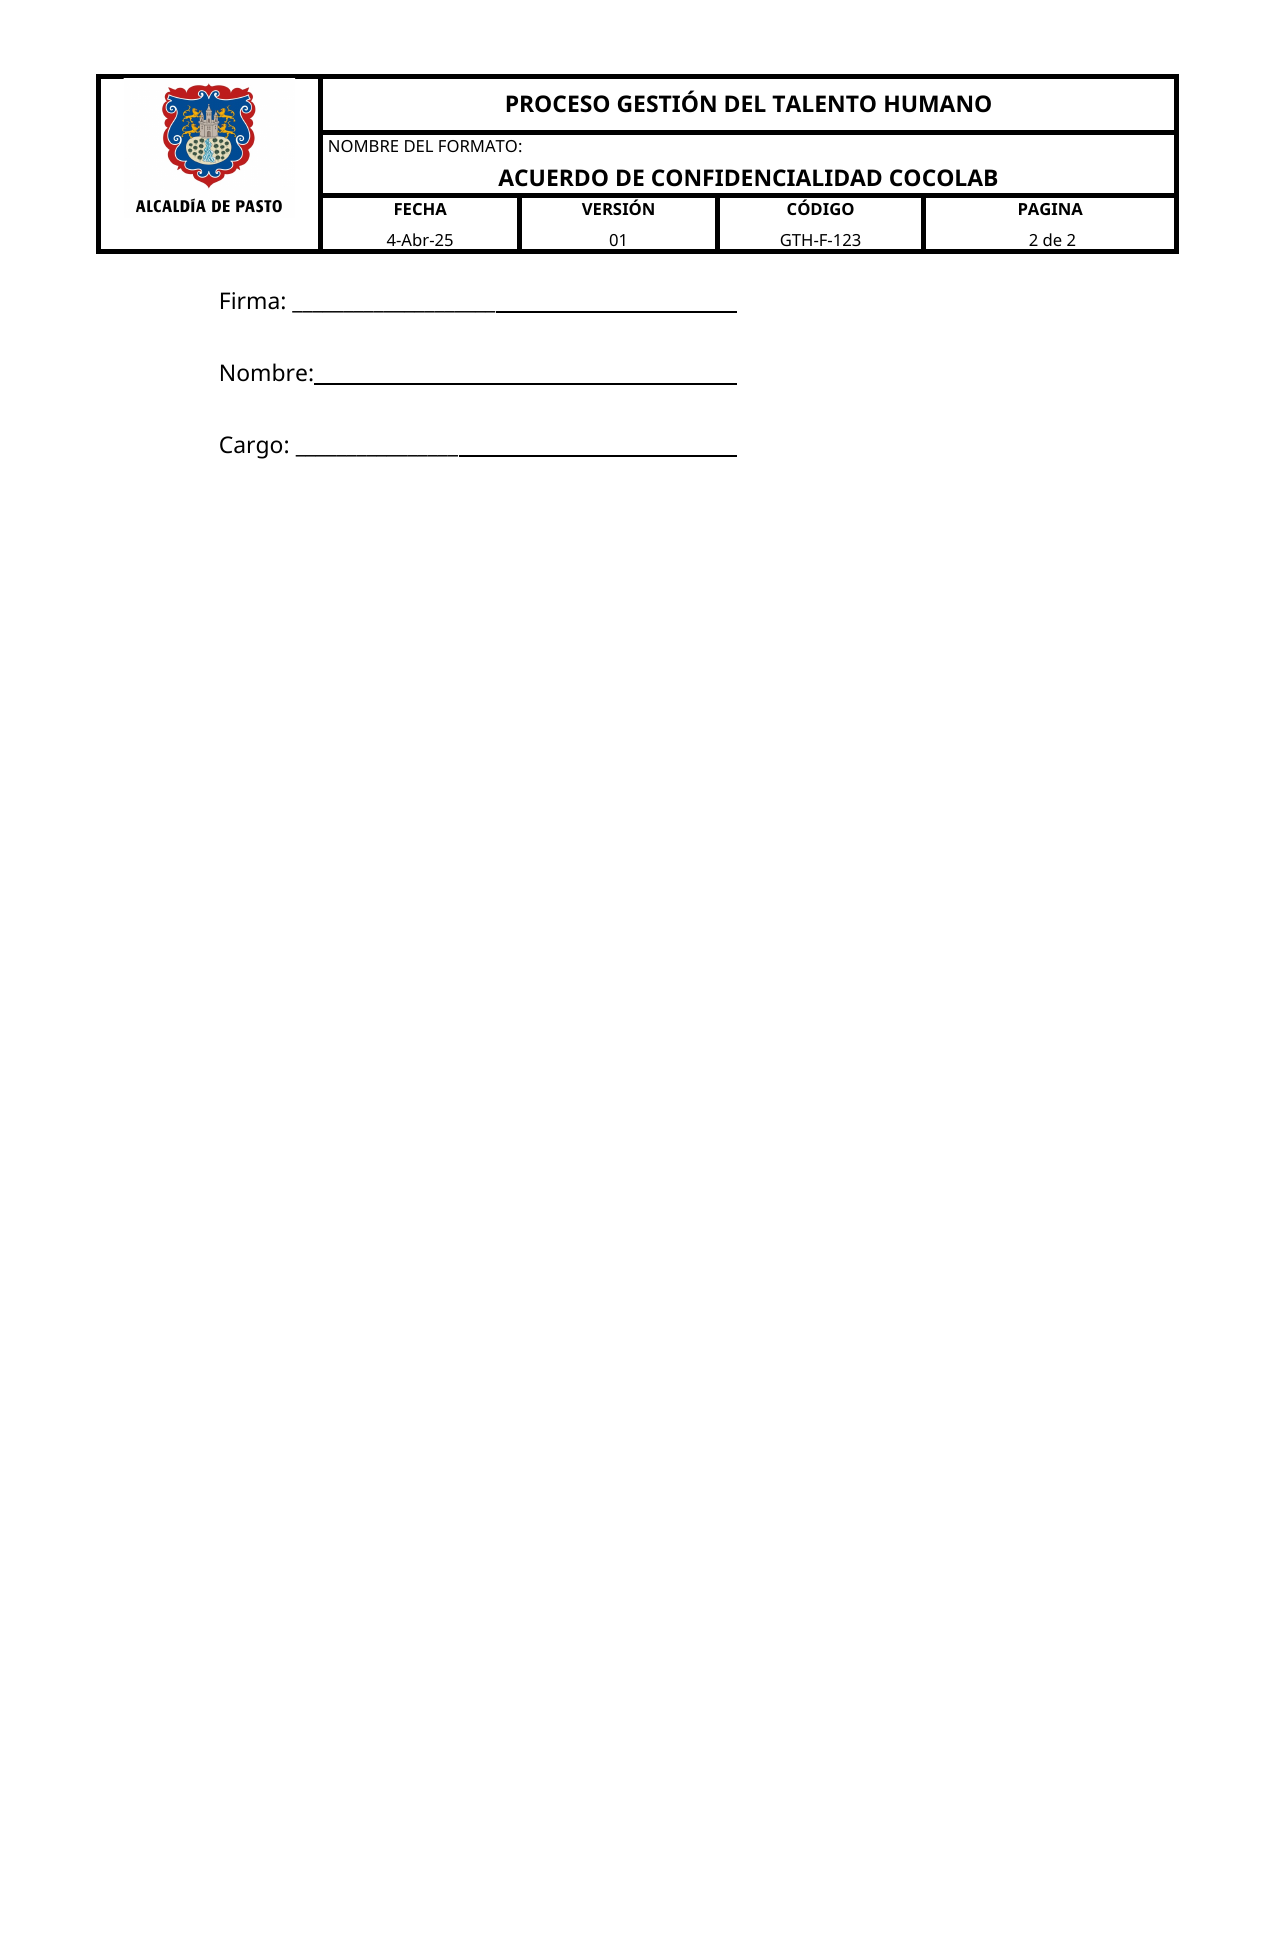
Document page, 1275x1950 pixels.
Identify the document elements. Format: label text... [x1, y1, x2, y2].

text Nombre: [219, 357, 651, 388]
picture [123, 78, 296, 218]
text Cargo: ________________ [219, 428, 651, 460]
text Firma: ____________________ [219, 285, 651, 316]
